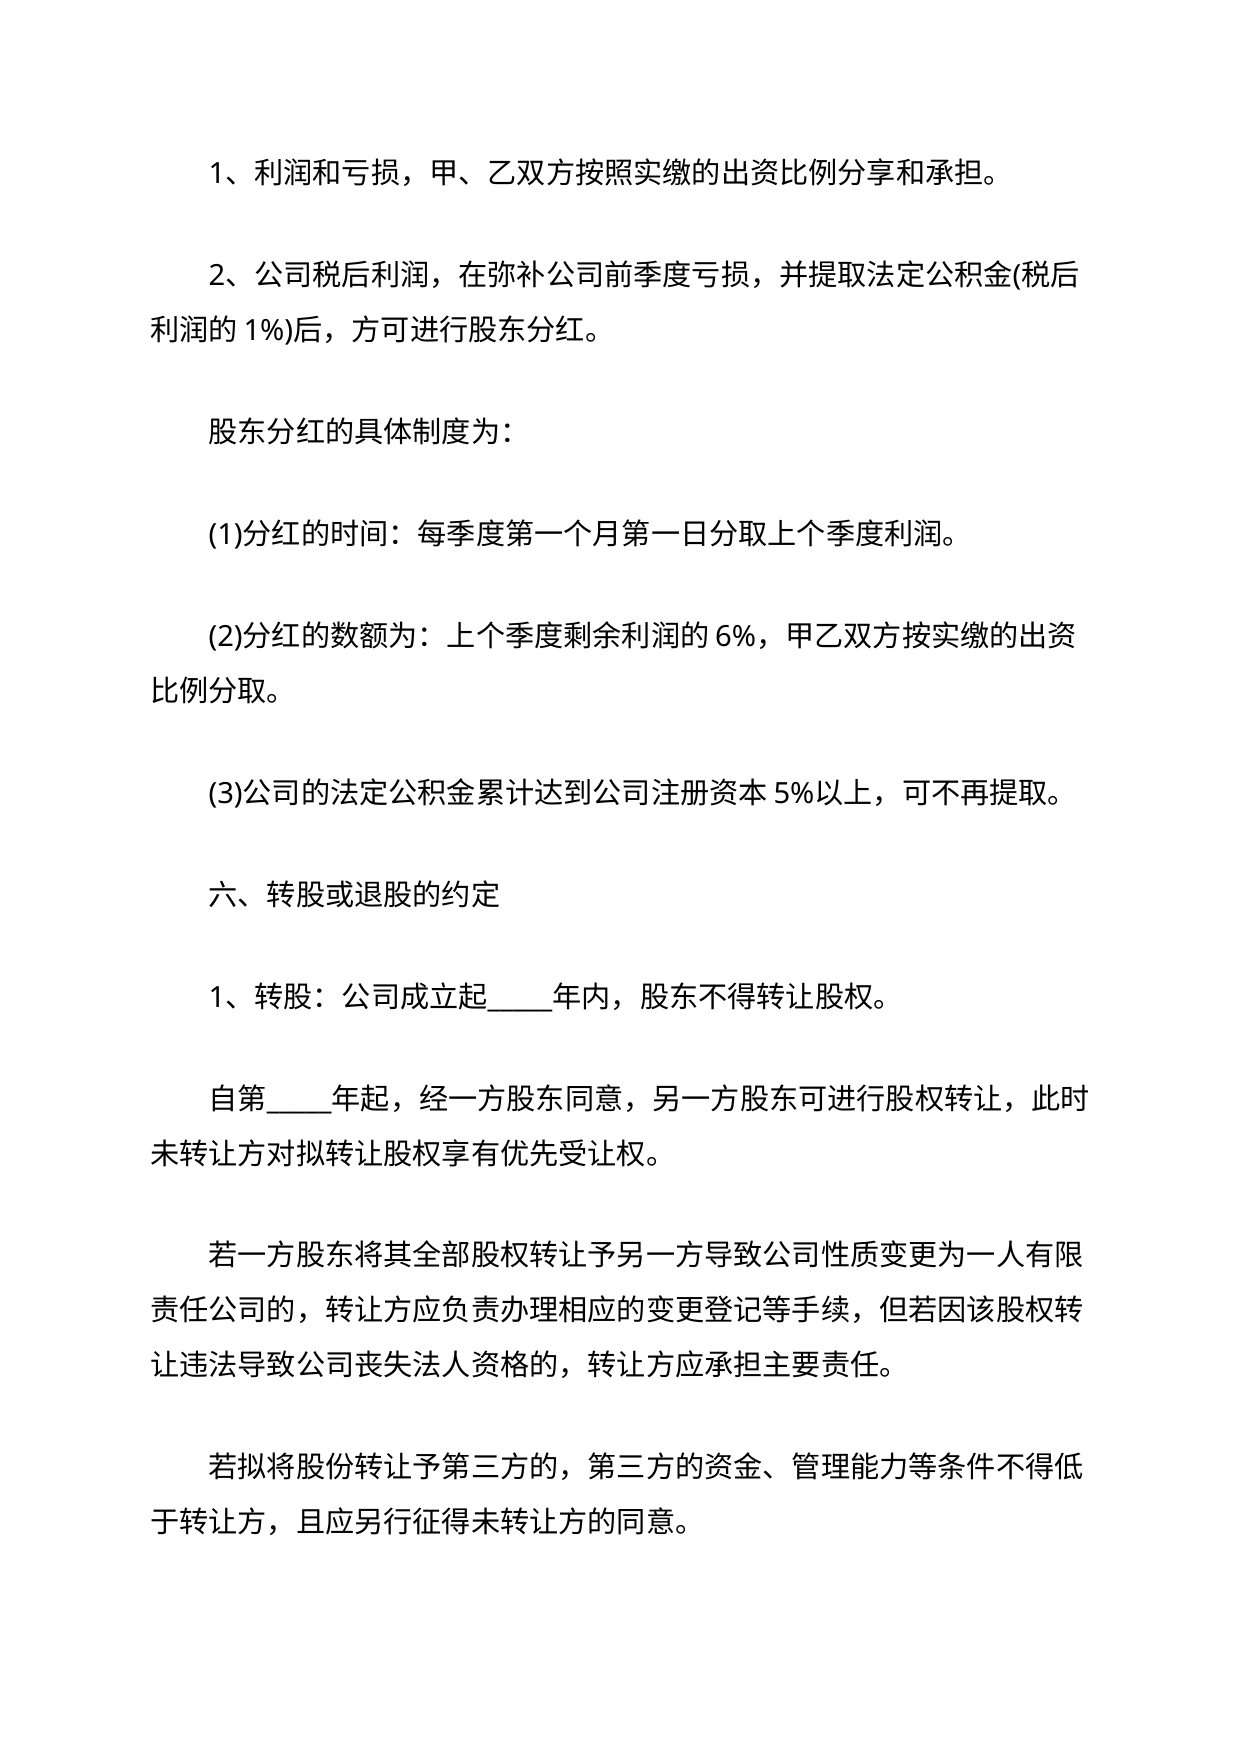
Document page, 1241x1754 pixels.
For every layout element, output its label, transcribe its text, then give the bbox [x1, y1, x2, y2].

text 若一方股东将其全部股权转让予另一方导致公司性质变更为一人有限责任公司的，转让方应负责办理相应的变更登记等手续，但若因该股权转让违法导致公司丧失法人资格的，转让方应承担主要责任。 [150, 1232, 1090, 1384]
text 股东分红的具体制度为： [150, 409, 1090, 451]
text (3)公司的法定公积金累计达到公司注册资本5%以上，可不再提取。 [150, 769, 1090, 812]
text 1、转股：公司成立起_____年内，股东不得转让股权。 [150, 973, 1090, 1016]
text 自第_____年起，经一方股东同意，另一方股东可进行股权转让，此时未转让方对拟转让股权享有优先受让权。 [150, 1075, 1090, 1172]
text 1、利润和亏损，甲、乙双方按照实缴的出资比例分享和承担。 [150, 150, 1090, 192]
text (2)分红的数额为：上个季度剩余利润的6%，甲乙双方按实缴的出资比例分取。 [150, 613, 1090, 710]
text 若拟将股份转让予第三方的，第三方的资金、管理能力等条件不得低于转让方，且应另行征得未转让方的同意。 [150, 1443, 1090, 1541]
text 六、转股或退股的约定 [150, 871, 1090, 914]
text (1)分红的时间：每季度第一个月第一日分取上个季度利润。 [150, 511, 1090, 553]
text 2、公司税后利润，在弥补公司前季度亏损，并提取法定公积金(税后利润的1%)后，方可进行股东分红。 [150, 252, 1090, 349]
